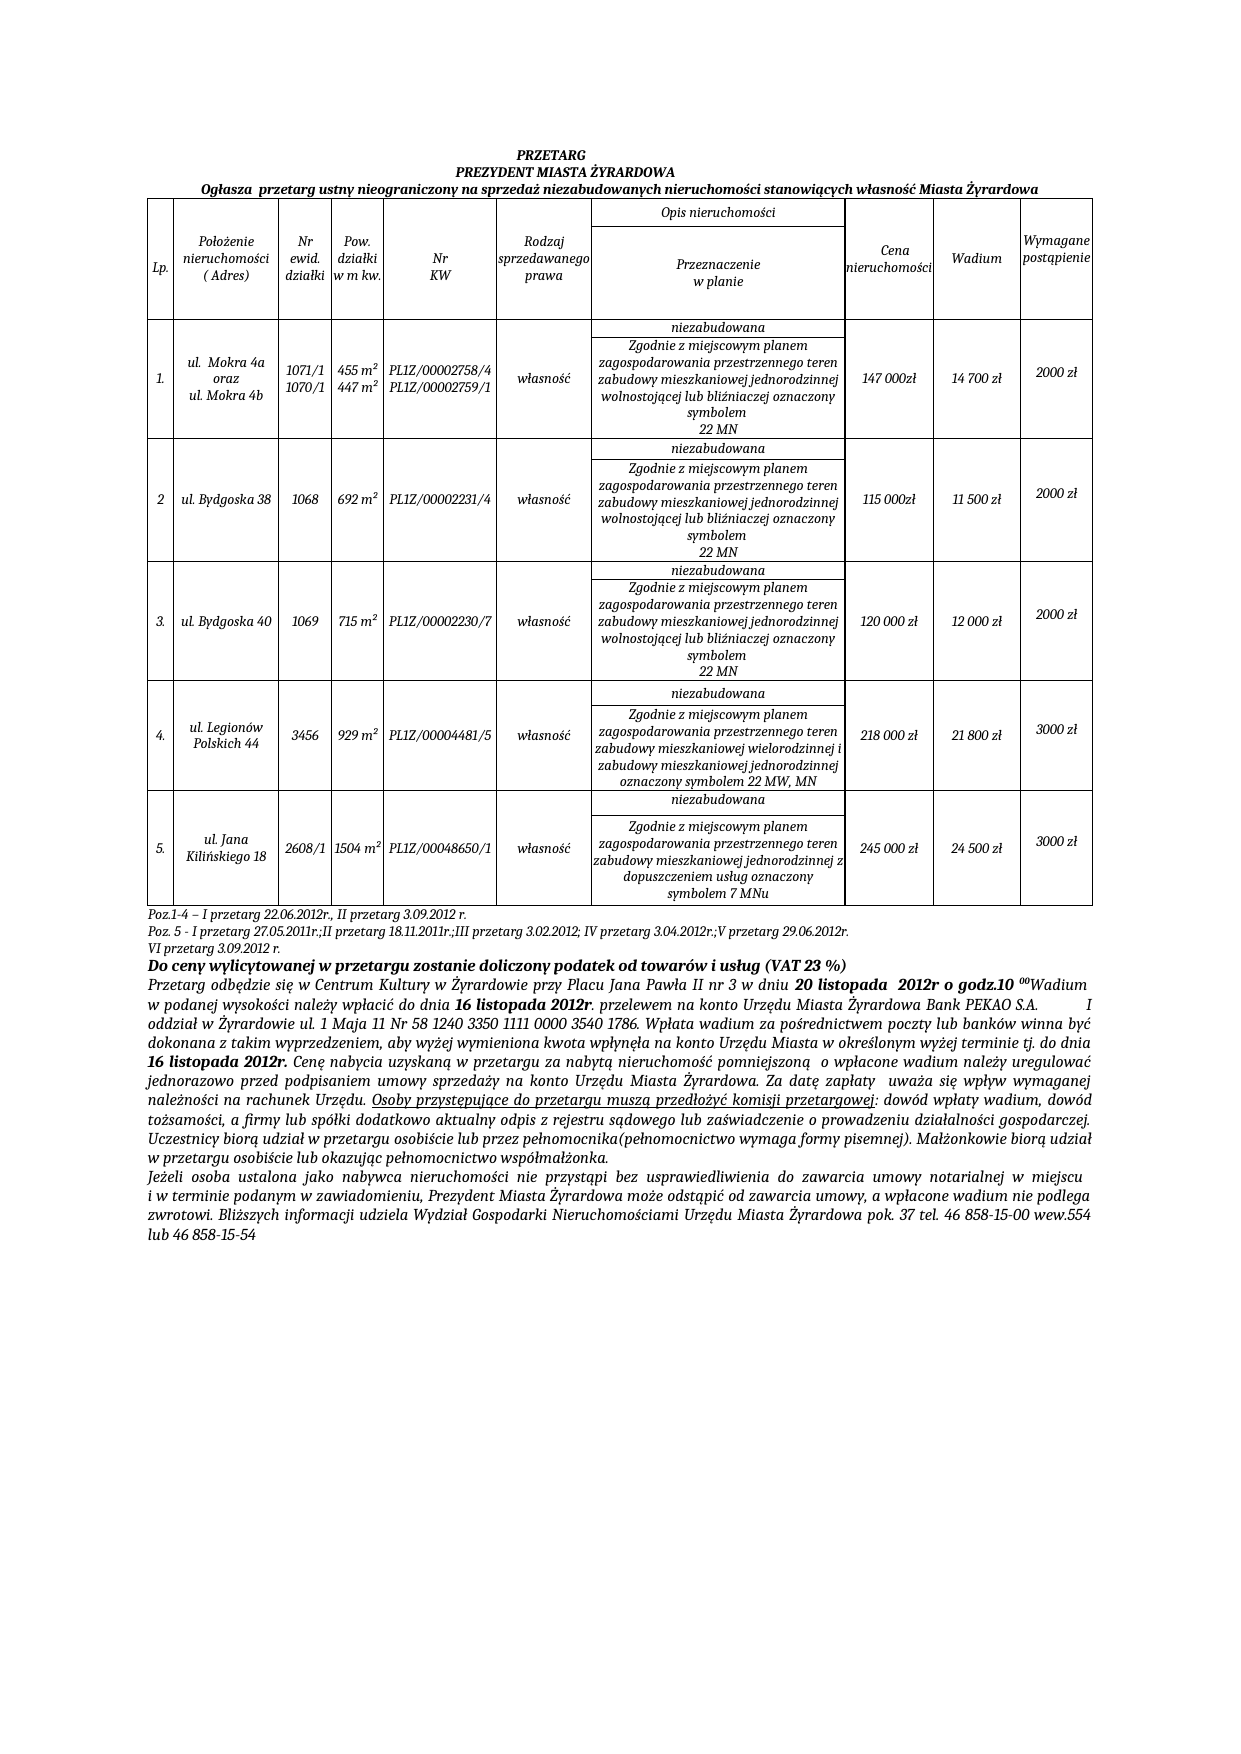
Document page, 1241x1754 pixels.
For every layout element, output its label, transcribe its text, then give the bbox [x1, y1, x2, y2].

table_cell 3. [148, 562, 173, 680]
table_cell własność [497, 791, 591, 905]
table_cell niezabudowana [592, 320, 844, 337]
table_cell 14 700 zł [934, 320, 1020, 438]
table_cell Przeznaczenie w planie [592, 227, 844, 319]
text VI przetarg 3.09.2012 r. [148, 940, 1093, 957]
table_cell 1504 m² [332, 791, 383, 905]
table_header Nr ewid. działki [279, 199, 331, 319]
table_header Opis nieruchomości [592, 199, 844, 226]
table_cell PL1Z/00002230/7 [384, 562, 496, 680]
table_cell 245 000 zł [846, 791, 933, 905]
table_cell PL1Z/00048650/1 [384, 791, 496, 905]
table_cell Zgodnie z miejscowym planem zagospodarowania przestrzennego teren zabudowy mieszkaniowej jednorodzinnej wolnostojącej lub bliźniaczej oznaczony symbolem 22 MN [592, 460, 844, 561]
text Poz. 5 - I przetarg 27.05.2011r.;II przetarg 18.11.2011r.;III przetarg 3.02.2012; IV przetarg 3.04.2012r.;V przetarg 29.06.2012r. [148, 923, 1093, 940]
table_cell 929 m² [332, 681, 383, 790]
table_cell 2000 zł [1021, 439, 1092, 561]
table_cell własność [497, 439, 591, 561]
table_header Pow. działki w m kw. [332, 199, 383, 319]
table_cell 2 [148, 439, 173, 561]
table_cell 1071/1 1070/1 [279, 320, 331, 438]
table_header Wadium [934, 199, 1020, 319]
table_cell 1068 [279, 439, 331, 561]
table_cell 3000 zł [1021, 681, 1092, 790]
table_cell ul. Legionów Polskich 44 [174, 681, 278, 790]
table_header Położenie nieruchomości ( Adres) [174, 199, 278, 319]
table_cell 2000 zł [1021, 320, 1092, 438]
table_header Rodzaj sprzedawanego prawa [497, 199, 591, 319]
table_cell niezabudowana [592, 439, 844, 459]
table_cell 2000 zł [1021, 562, 1092, 680]
text Do ceny wylicytowanej w przetargu zostanie doliczony podatek od towarów i usług (VAT 23 %) [148, 957, 1093, 976]
table_header Lp. [148, 199, 173, 319]
table_cell PL1Z/00002758/4 PL1Z/00002759/1 [384, 320, 496, 438]
table_cell 3456 [279, 681, 331, 790]
table_header Wymagane postąpienie [1021, 199, 1092, 319]
table_cell 2608/1 [279, 791, 331, 905]
table_cell 12 000 zł [934, 562, 1020, 680]
table_cell niezabudowana [592, 791, 844, 814]
table_cell Zgodnie z miejscowym planem zagospodarowania przestrzennego teren zabudowy mieszkaniowej jednorodzinnej wolnostojącej lub bliźniaczej oznaczony symbolem 22 MN [592, 580, 844, 680]
table_cell 11 500 zł [934, 439, 1020, 561]
table_cell 3000 zł [1021, 791, 1092, 905]
table_cell 147 000zł [846, 320, 933, 438]
table_cell 1. [148, 320, 173, 438]
text Jeżeli osoba ustalona jako nabywca nieruchomości nie przystąpi bez usprawiedliwienia do zawarcia umowy notarialnej w miejscu i w terminie podanym w zawiadomieniu, Prezydent Miasta Żyrardowa może odstąpić od zawarcia umowy, a wpłacone wadium nie podlega zwrotowi. Bliższych informacji udziela Wydział Gospodarki Nieruchomościami Urzędu Miasta Żyrardowa pok. 37 tel. 46 858-15-00 wew.554 lub 46 858-15-54 [148, 1167, 1093, 1244]
table_cell własność [497, 681, 591, 790]
table_cell własność [497, 320, 591, 438]
table_cell 1069 [279, 562, 331, 680]
table_cell Zgodnie z miejscowym planem zagospodarowania przestrzennego teren zabudowy mieszkaniowej jednorodzinnej wolnostojącej lub bliźniaczej oznaczony symbolem 22 MN [592, 338, 844, 438]
table_cell Zgodnie z miejscowym planem zagospodarowania przestrzennego teren zabudowy mieszkaniowej jednorodzinnej z dopuszczeniem usług oznaczony symbolem 7 MNu [592, 816, 844, 905]
table_cell 715 m² [332, 562, 383, 680]
table_cell 692 m² [332, 439, 383, 561]
text Ogłasza przetarg ustny nieograniczony na sprzedaż niezabudowanych nieruchomości stanowiących własność Miasta Żyrardowa [148, 181, 1093, 198]
table_cell 218 000 zł [846, 681, 933, 790]
table_cell ul. Bydgoska 40 [174, 562, 278, 680]
table_header Cena nieruchomości [846, 199, 933, 319]
text PREZYDENT MIASTA ŻYRARDOWA [263, 164, 1093, 181]
text Poz.1-4 – I przetarg 22.06.2012r., II przetarg 3.09.2012 r. [148, 906, 1093, 923]
text Przetarg odbędzie się w Centrum Kultury w Żyrardowie przy Placu Jana Pawła II nr 3 w dniu 20 listopada 2012r o godz.10 00Wadium w podanej wysokości należy wpłacić do dnia 16 listopada 2012r. przelewem na konto Urzędu Miasta Żyrardowa Bank PEKAO S.A. I oddział w Żyrardowie ul. 1 Maja 11 Nr 58 1240 3350 1111 0000 3540 1786. Wpłata wadium za pośrednictwem poczty lub banków winna być dokonana z takim wyprzedzeniem, aby wyżej wymieniona kwota wpłynęła na konto Urzędu Miasta w określonym wyżej terminie tj. do dnia 16 listopada 2012r. Cenę nabycia uzyskaną w przetargu za nabytą nieruchomość pomniejszoną o wpłacone wadium należy uregulować jednorazowo przed podpisaniem umowy sprzedaży na konto Urzędu Miasta Żyrardowa. Za datę zapłaty uważa się wpływ wymaganej należności na rachunek Urzędu. Osoby przystępujące do przetargu muszą przedłożyć komisji przetargowej: dowód wpłaty wadium, dowód tożsamości, a firmy lub spółki dodatkowo aktualny odpis z rejestru sądowego lub zaświadczenie o prowadzeniu działalności gospodarczej. Uczestnicy biorą udział w przetargu osobiście lub przez pełnomocnika(pełnomocnictwo wymaga formy pisemnej). Małżonkowie biorą udział w przetargu osobiście lub okazując pełnomocnictwo współmałżonka. [148, 976, 1093, 1167]
table_cell ul. Mokra 4a oraz ul. Mokra 4b [174, 320, 278, 438]
table_cell PL1Z/00002231/4 [384, 439, 496, 561]
table_cell 120 000 zł [846, 562, 933, 680]
table_cell 5. [148, 791, 173, 905]
table_cell Zgodnie z miejscowym planem zagospodarowania przestrzennego teren zabudowy mieszkaniowej wielorodzinnej i zabudowy mieszkaniowej jednorodzinnej oznaczony symbolem 22 MW, MN [592, 706, 844, 790]
table_cell ul. Bydgoska 38 [174, 439, 278, 561]
table_cell ul. Jana Kilińskiego 18 [174, 791, 278, 905]
text PRZETARG [499, 148, 1093, 164]
table_cell 115 000zł [846, 439, 933, 561]
table_cell 455 m² 447 m² [332, 320, 383, 438]
table_cell 21 800 zł [934, 681, 1020, 790]
table_cell własność [497, 562, 591, 680]
table_cell niezabudowana [592, 681, 844, 705]
table_cell niezabudowana [592, 562, 844, 579]
table_cell PL1Z/00004481/5 [384, 681, 496, 790]
table_cell 24 500 zł [934, 791, 1020, 905]
table_cell 4. [148, 681, 173, 790]
table_header Nr KW [384, 199, 496, 319]
